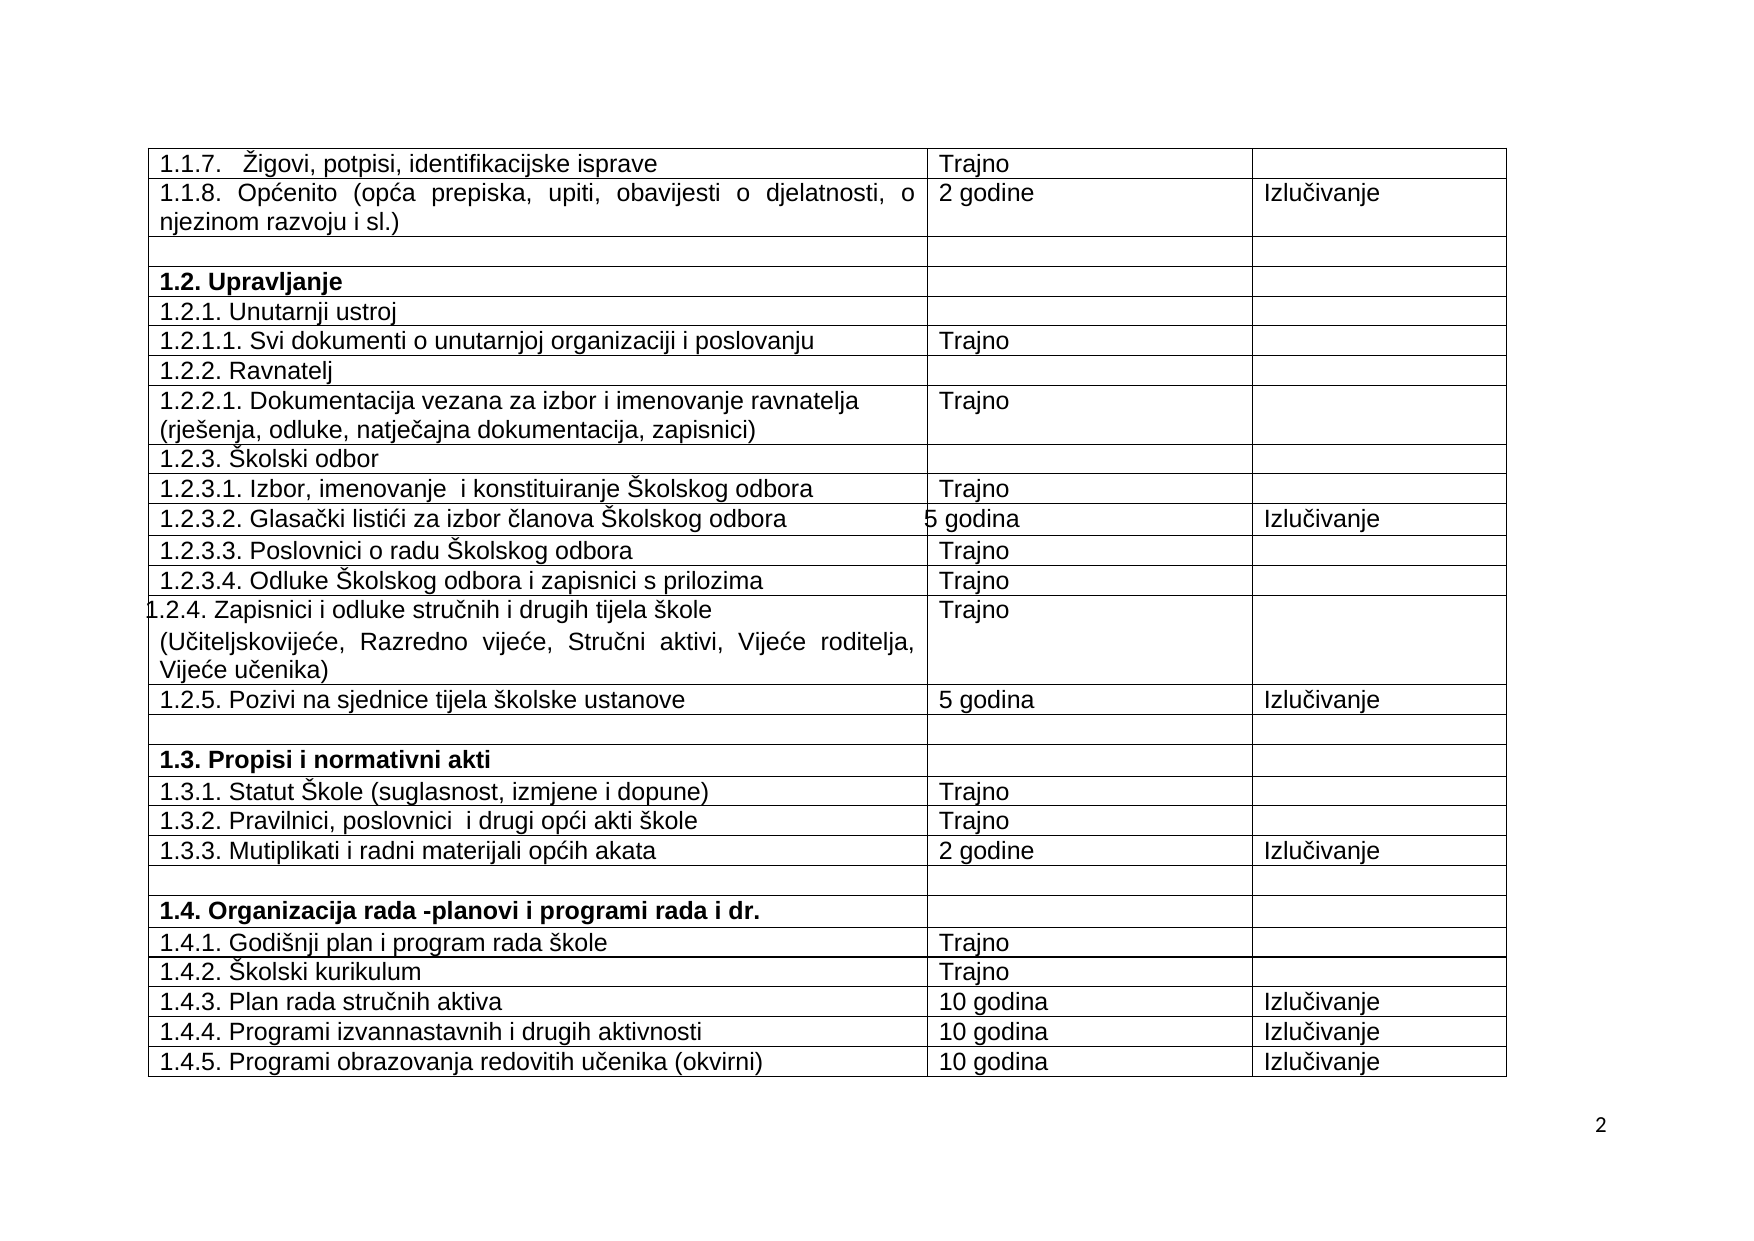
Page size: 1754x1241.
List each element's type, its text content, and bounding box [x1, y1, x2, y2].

table_cell 1.4.4. Programi izvannastavnih i drugih aktivnosti [149, 1017, 927, 1046]
table_cell [928, 715, 1252, 744]
table_cell 1.4.5. Programi obrazovanja redovitih učenika (okvirni) [149, 1047, 927, 1076]
table_cell [149, 715, 927, 744]
table_cell [1253, 806, 1506, 835]
table_cell Trajno [928, 326, 1252, 355]
table_cell [1253, 149, 1506, 177]
table_cell Izlučivanje [1253, 179, 1506, 236]
table_cell [1253, 267, 1506, 296]
table_cell [1253, 356, 1506, 385]
table_cell 1.2.5. Pozivi na sjednice tijela školske ustanove [149, 685, 927, 714]
table_cell 1.2.1.1. Svi dokumenti o unutarnjoj organizaciji i poslovanju [149, 326, 927, 355]
table_cell 5 godina [928, 504, 1252, 535]
table_cell Trajno [928, 386, 1252, 443]
table_cell Trajno [928, 958, 1252, 986]
table_cell Trajno [928, 806, 1252, 835]
table_cell Izlučivanje [1253, 685, 1506, 714]
table_cell 10 godina [928, 1017, 1252, 1046]
table_cell 2 godine [928, 179, 1252, 236]
table_cell 1.2.4. Zapisnici i odluke stručnih i drugih tijela škole (Učiteljskovijeće, Razredno vijeće, Stručni aktivi, Vijeće roditelja, Vijeće učenika) [149, 596, 927, 684]
table_cell Izlučivanje [1253, 836, 1506, 865]
table_cell [928, 297, 1252, 325]
table_cell [1253, 237, 1506, 266]
table_cell 1.3.1. Statut Škole (suglasnost, izmjene i dopune) [149, 777, 927, 805]
table_cell Trajno [928, 474, 1252, 503]
table_cell [1253, 445, 1506, 473]
table_cell Trajno [928, 149, 1252, 177]
table_cell [1253, 596, 1506, 684]
table_cell Trajno [928, 777, 1252, 805]
table_cell 1.3.2. Pravilnici, poslovnici i drugi opći akti škole [149, 806, 927, 835]
table_cell Trajno [928, 596, 1252, 684]
table_cell 1.4.2. Školski kurikulum [149, 958, 927, 986]
table_cell 1.2.3. Školski odbor [149, 445, 927, 473]
table_cell 1.2.3.1. Izbor, imenovanje i konstituiranje Školskog odbora [149, 474, 927, 503]
table_cell [928, 745, 1252, 776]
table_cell Trajno [928, 566, 1252, 594]
table_cell [928, 267, 1252, 296]
table_cell [1253, 777, 1506, 805]
table_cell [928, 237, 1252, 266]
table_cell [1253, 866, 1506, 895]
table_cell 1.2.2.1. Dokumentacija vezana za izbor i imenovanje ravnatelja (rješenja, odluke, natječajna dokumentacija, zapisnici) [149, 386, 927, 443]
table_cell [1253, 566, 1506, 594]
table_cell 1.2.2. Ravnatelj [149, 356, 927, 385]
table_cell [1253, 928, 1506, 956]
table_cell [149, 866, 927, 895]
table_cell [928, 896, 1252, 927]
table_cell 1.4. Organizacija rada -planovi i programi rada i dr. [149, 896, 927, 927]
table_cell [149, 237, 927, 266]
table_cell 1.4.1. Godišnji plan i program rada škole [149, 928, 927, 956]
table_cell [1253, 896, 1506, 927]
table_cell 1.2. Upravljanje [149, 267, 927, 296]
table_cell [928, 445, 1252, 473]
table_cell 2 godine [928, 836, 1252, 865]
table_cell [928, 356, 1252, 385]
table_cell [1253, 386, 1506, 443]
table_cell 1.2.1. Unutarnji ustroj [149, 297, 927, 325]
table_cell 5 godina [928, 685, 1252, 714]
table_cell Izlučivanje [1253, 1047, 1506, 1076]
table_cell 1.2.3.2. Glasački listići za izbor članova Školskog odbora [149, 504, 927, 535]
table_cell 1.4.3. Plan rada stručnih aktiva [149, 987, 927, 1016]
table_cell [1253, 745, 1506, 776]
table_cell [1253, 536, 1506, 565]
table_cell Izlučivanje [1253, 987, 1506, 1016]
table_cell [1253, 715, 1506, 744]
table_cell 1.3. Propisi i normativni akti [149, 745, 927, 776]
table_cell [1253, 297, 1506, 325]
table_cell 1.2.3.3. Poslovnici o radu Školskog odbora [149, 536, 927, 565]
table_cell [1253, 474, 1506, 503]
table_cell 10 godina [928, 987, 1252, 1016]
table_cell Trajno [928, 536, 1252, 565]
table_cell [1253, 958, 1506, 986]
table_cell Izlučivanje [1253, 504, 1506, 535]
table_cell [1253, 326, 1506, 355]
table_cell 1.1.8. Općenito (opća prepiska, upiti, obavijesti o djelatnosti, o njezinom razvoju i sl.) [149, 179, 927, 236]
table_cell 1.1.7. Žigovi, potpisi, identifikacijske isprave [149, 149, 927, 177]
table_cell 10 godina [928, 1047, 1252, 1076]
table_cell Izlučivanje [1253, 1017, 1506, 1046]
table_cell [928, 866, 1252, 895]
table_cell Trajno [928, 928, 1252, 956]
table_cell 1.2.3.4. Odluke Školskog odbora i zapisnici s prilozima [149, 566, 927, 594]
table_cell 1.3.3. Mutiplikati i radni materijali općih akata [149, 836, 927, 865]
